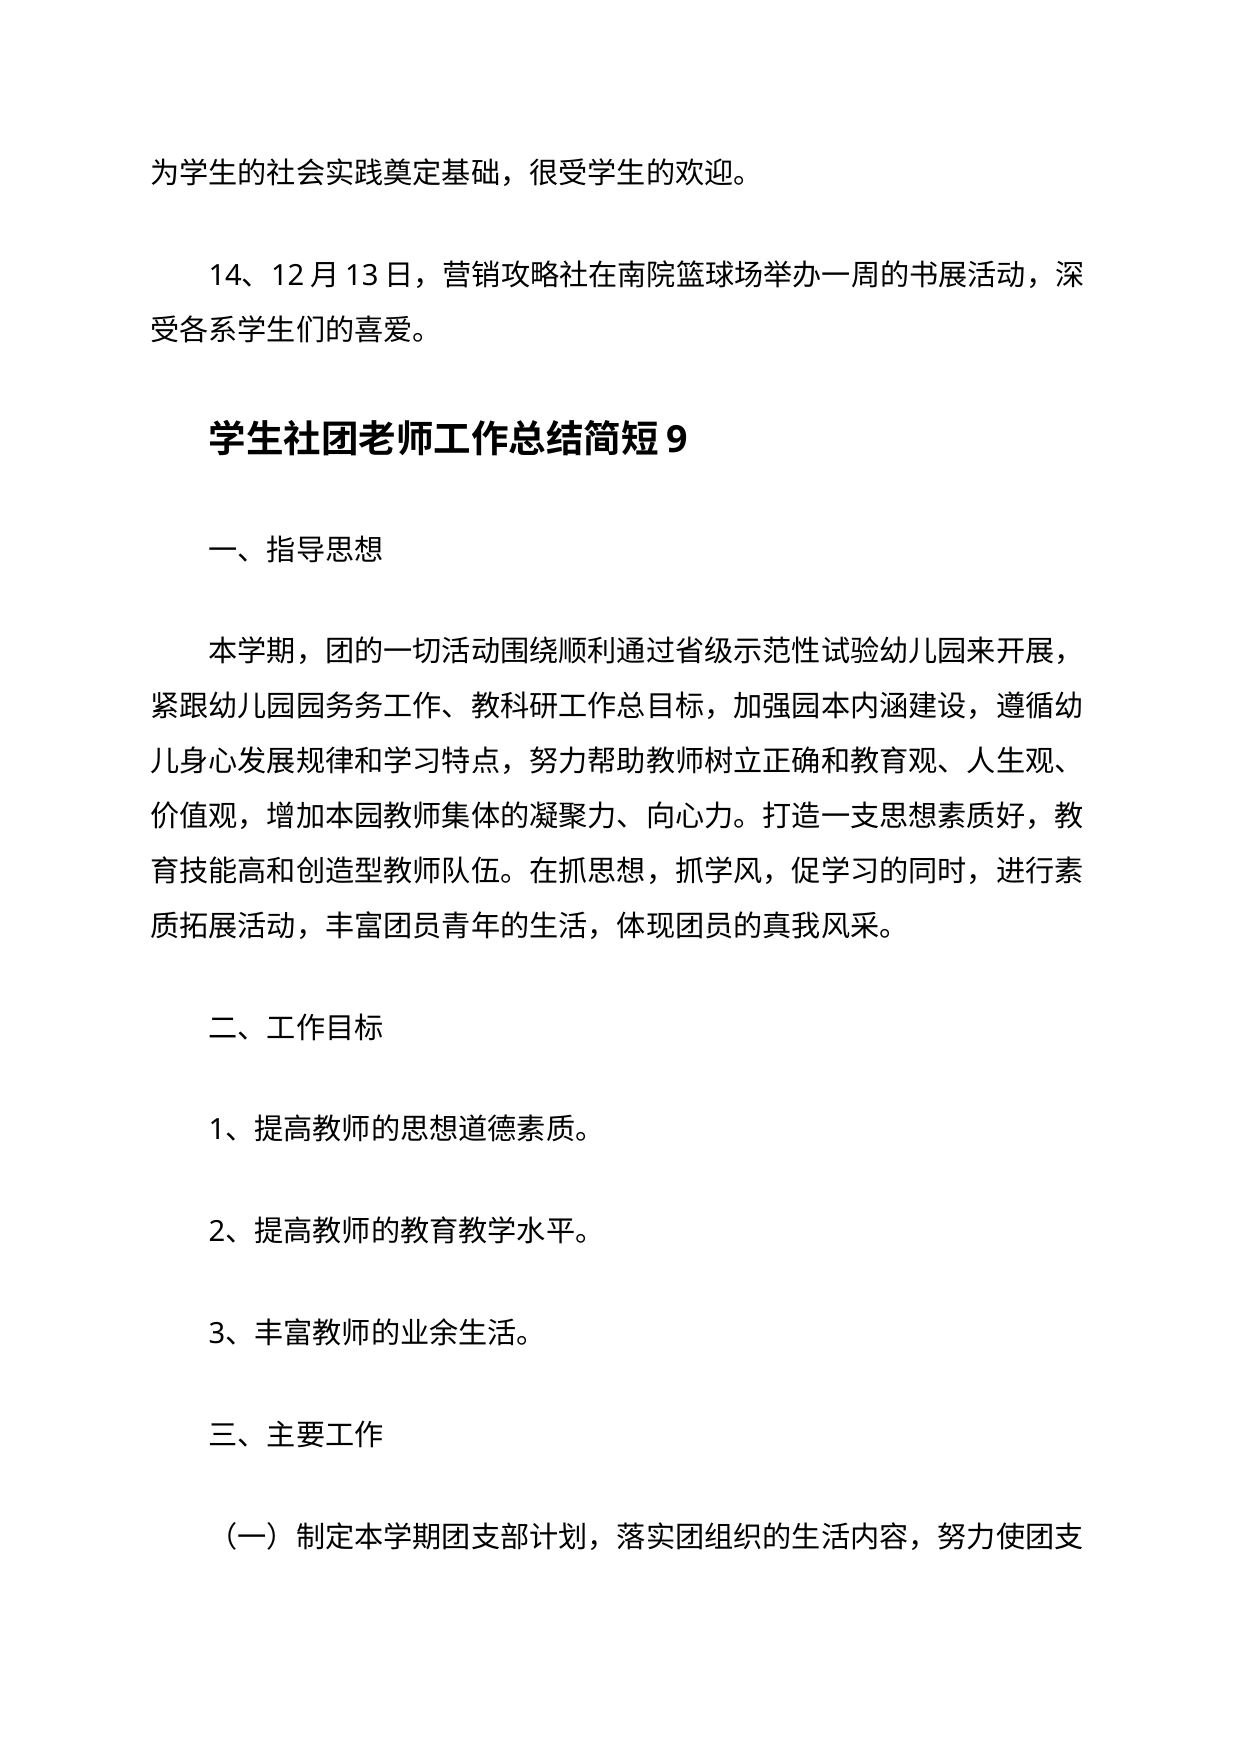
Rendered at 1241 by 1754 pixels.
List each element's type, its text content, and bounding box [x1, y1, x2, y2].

text 二、工作目标 [150, 1004, 1090, 1046]
text 学生社团老师工作总结简短9 [150, 408, 1090, 463]
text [150, 150, 1090, 192]
text 14、12月13日，营销攻略社在南院篮球场举办一周的书展活动，深受各系学生们的喜爱。 [150, 252, 1090, 349]
text 一、指导思想 [150, 526, 1090, 568]
text 1、提高教师的思想道德素质。 [150, 1106, 1090, 1148]
text 2、提高教师的教育教学水平。 [150, 1208, 1090, 1250]
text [150, 1514, 1090, 1556]
text 本学期，团的一切活动围绕顺利通过省级示范性试验幼儿园来开展，紧跟幼儿园园务务工作、教科研工作总目标，加强园本内涵建设，遵循幼儿身心发展规律和学习特点，努力帮助教师树立正确和教育观、人生观、价值观，增加本园教师集体的凝聚力、向心力。打造一支思想素质好，教育技能高和创造型教师队伍。在抓思想，抓学风，促学习的同时，进行素质拓展活动，丰富团员青年的生活，体现团员的真我风采。 [150, 628, 1090, 945]
text 3、丰富教师的业余生活。 [150, 1310, 1090, 1352]
text 三、主要工作 [150, 1412, 1090, 1454]
